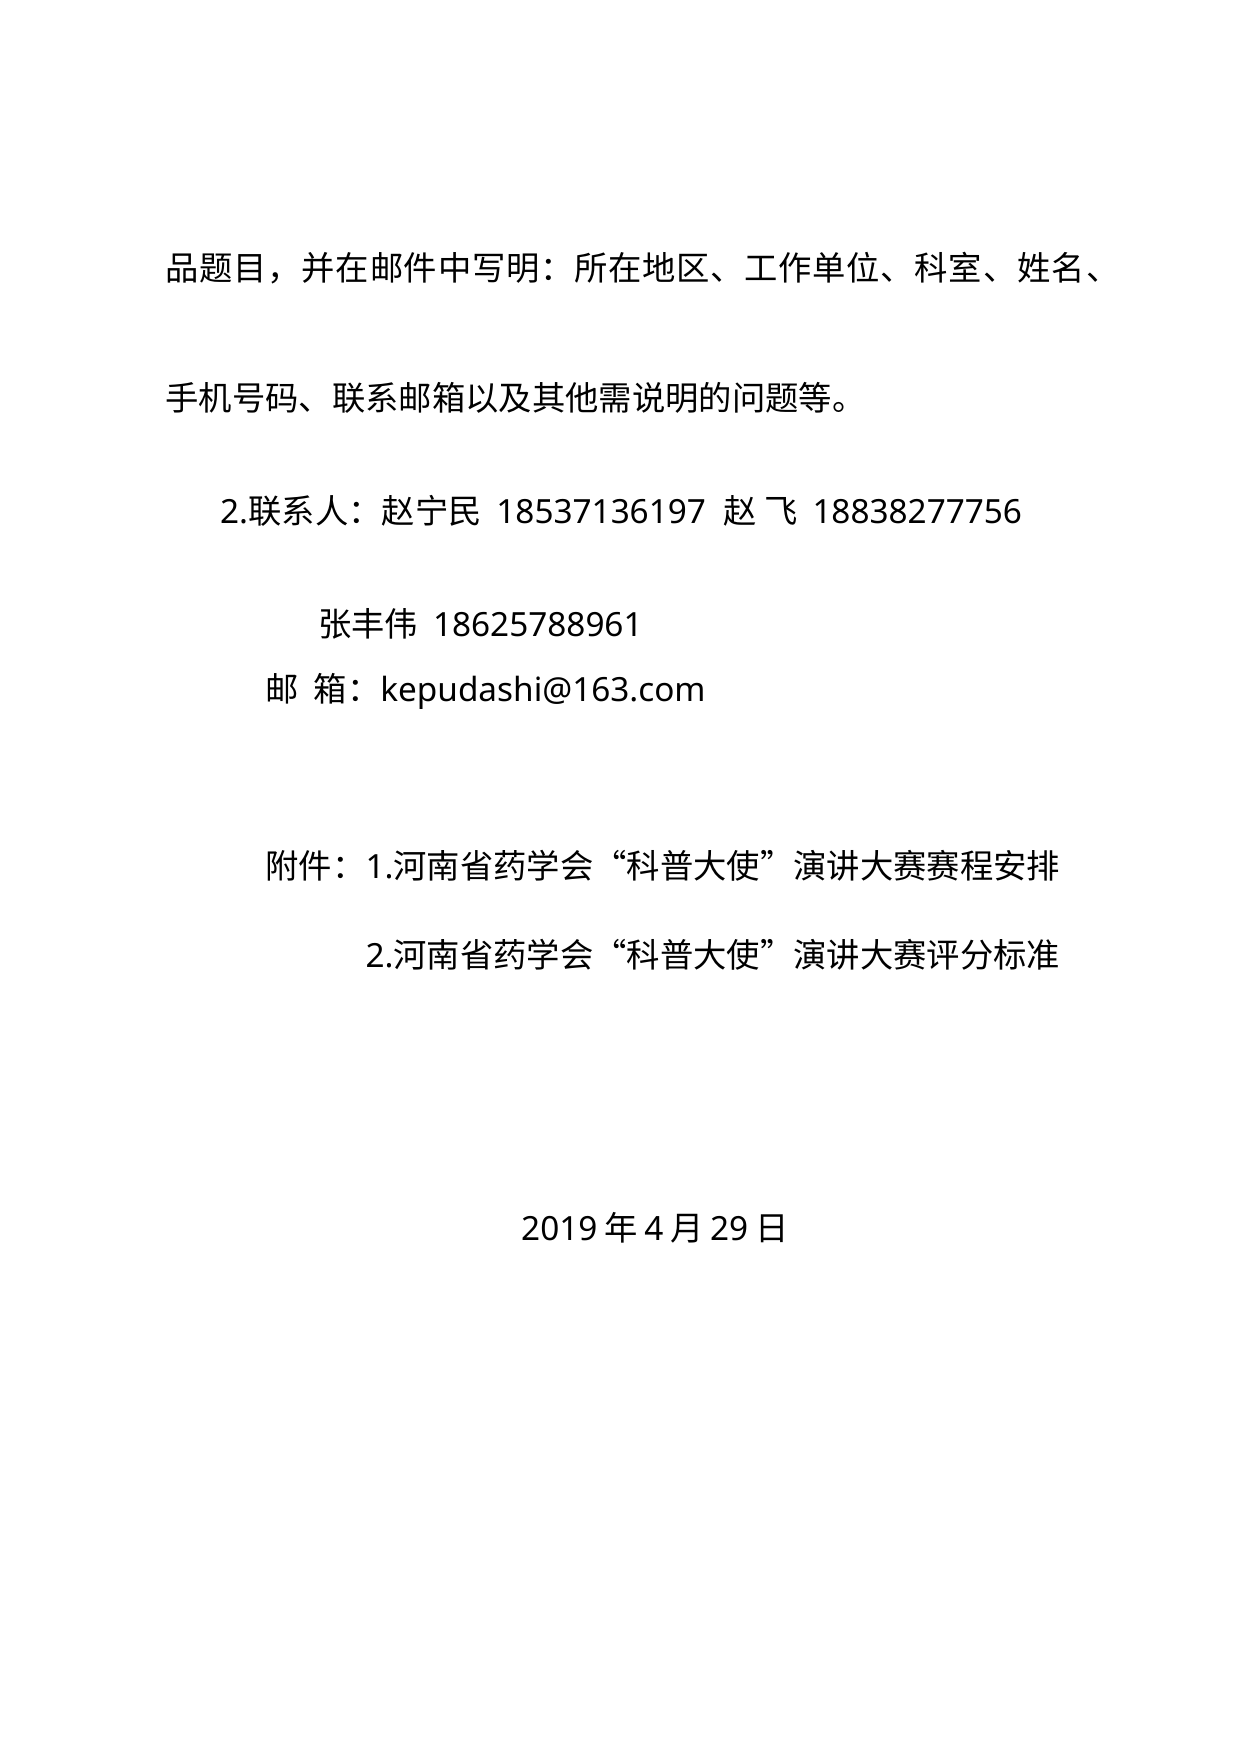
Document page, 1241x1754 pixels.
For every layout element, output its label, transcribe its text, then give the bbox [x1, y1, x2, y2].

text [165, 233, 1087, 428]
text 2.联系人：赵宁民 18537136197 赵 飞 18838277756 [165, 476, 1087, 541]
text 张丰伟 18625788961 [165, 589, 1087, 654]
text 邮 箱：kepudashi@163.com [165, 654, 1087, 719]
text 附件：1.河南省药学会“科普大使”演讲大赛赛程安排 [165, 831, 1087, 896]
text 2.河南省药学会“科普大使”演讲大赛评分标准 [165, 921, 1087, 986]
text 2019年4月29日 [165, 1193, 1087, 1258]
